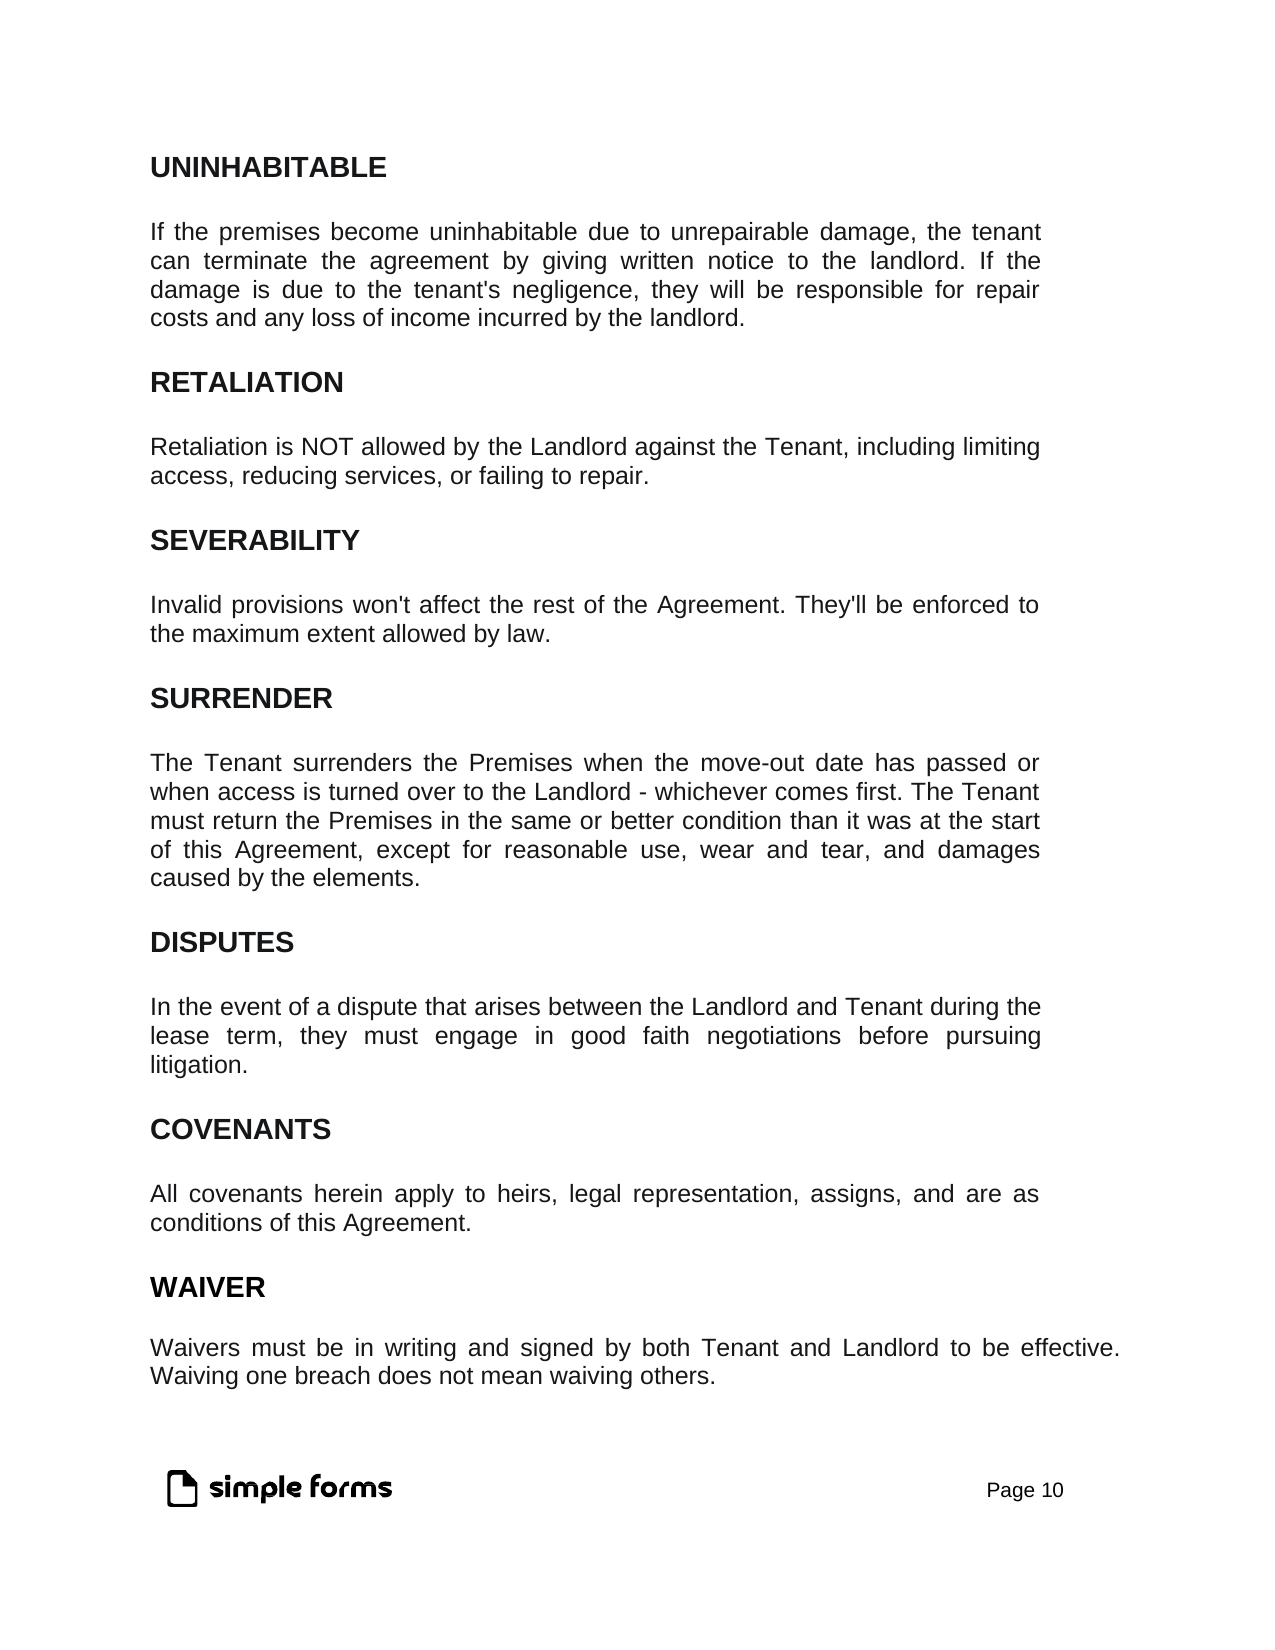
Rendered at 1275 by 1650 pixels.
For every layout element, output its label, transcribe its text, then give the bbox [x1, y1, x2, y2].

text Invalid provisions won't affect the rest of the Agreement. They'll be enforced to the maximum extent allowed by law. [150, 590, 1041, 648]
text SURRENDER [150, 681, 1179, 715]
text Retaliation is NOT allowed by the Landlord against the Tenant, including limiting access, reducing services, or failing to repair. [150, 432, 1042, 490]
text In the event of a dispute that arises between the Landlord and Tenant during the lease term, they must engage in good faith negotiations before pursuing litigation. [150, 992, 1042, 1079]
text If the premises become uninhabitable due to unrepairable damage, the tenant can terminate the agreement by giving written notice to the landlord. If the damage is due to the tenant's negligence, they will be responsible for repair costs and any loss of income incurred by the landlord. [150, 217, 1041, 332]
text Waivers must be in writing and signed by both Tenant and Landlord to be effective. Waiving one breach does not mean waiving others. [150, 1332, 1179, 1390]
text All covenants herein apply to heirs, legal representation, assigns, and are as conditions of this Agreement. [150, 1179, 1042, 1236]
text DISPUTES [150, 925, 1179, 959]
text SEVERABILITY [150, 523, 1179, 557]
text RETALIATION [150, 365, 1179, 399]
text UNINHABITABLE [150, 150, 1179, 184]
text COVENANTS [150, 1112, 1179, 1146]
subtitle WAIVER [150, 1270, 1179, 1304]
picture [167, 1470, 198, 1507]
text The Tenant surrenders the Premises when the move-out date has passed or when access is turned over to the Landlord - whichever comes first. The Tenant must return the Premises in the same or better condition than it was at the start of this Agreement, except for reasonable use, wear and tear, and damages caused by the elements. [150, 748, 1042, 892]
